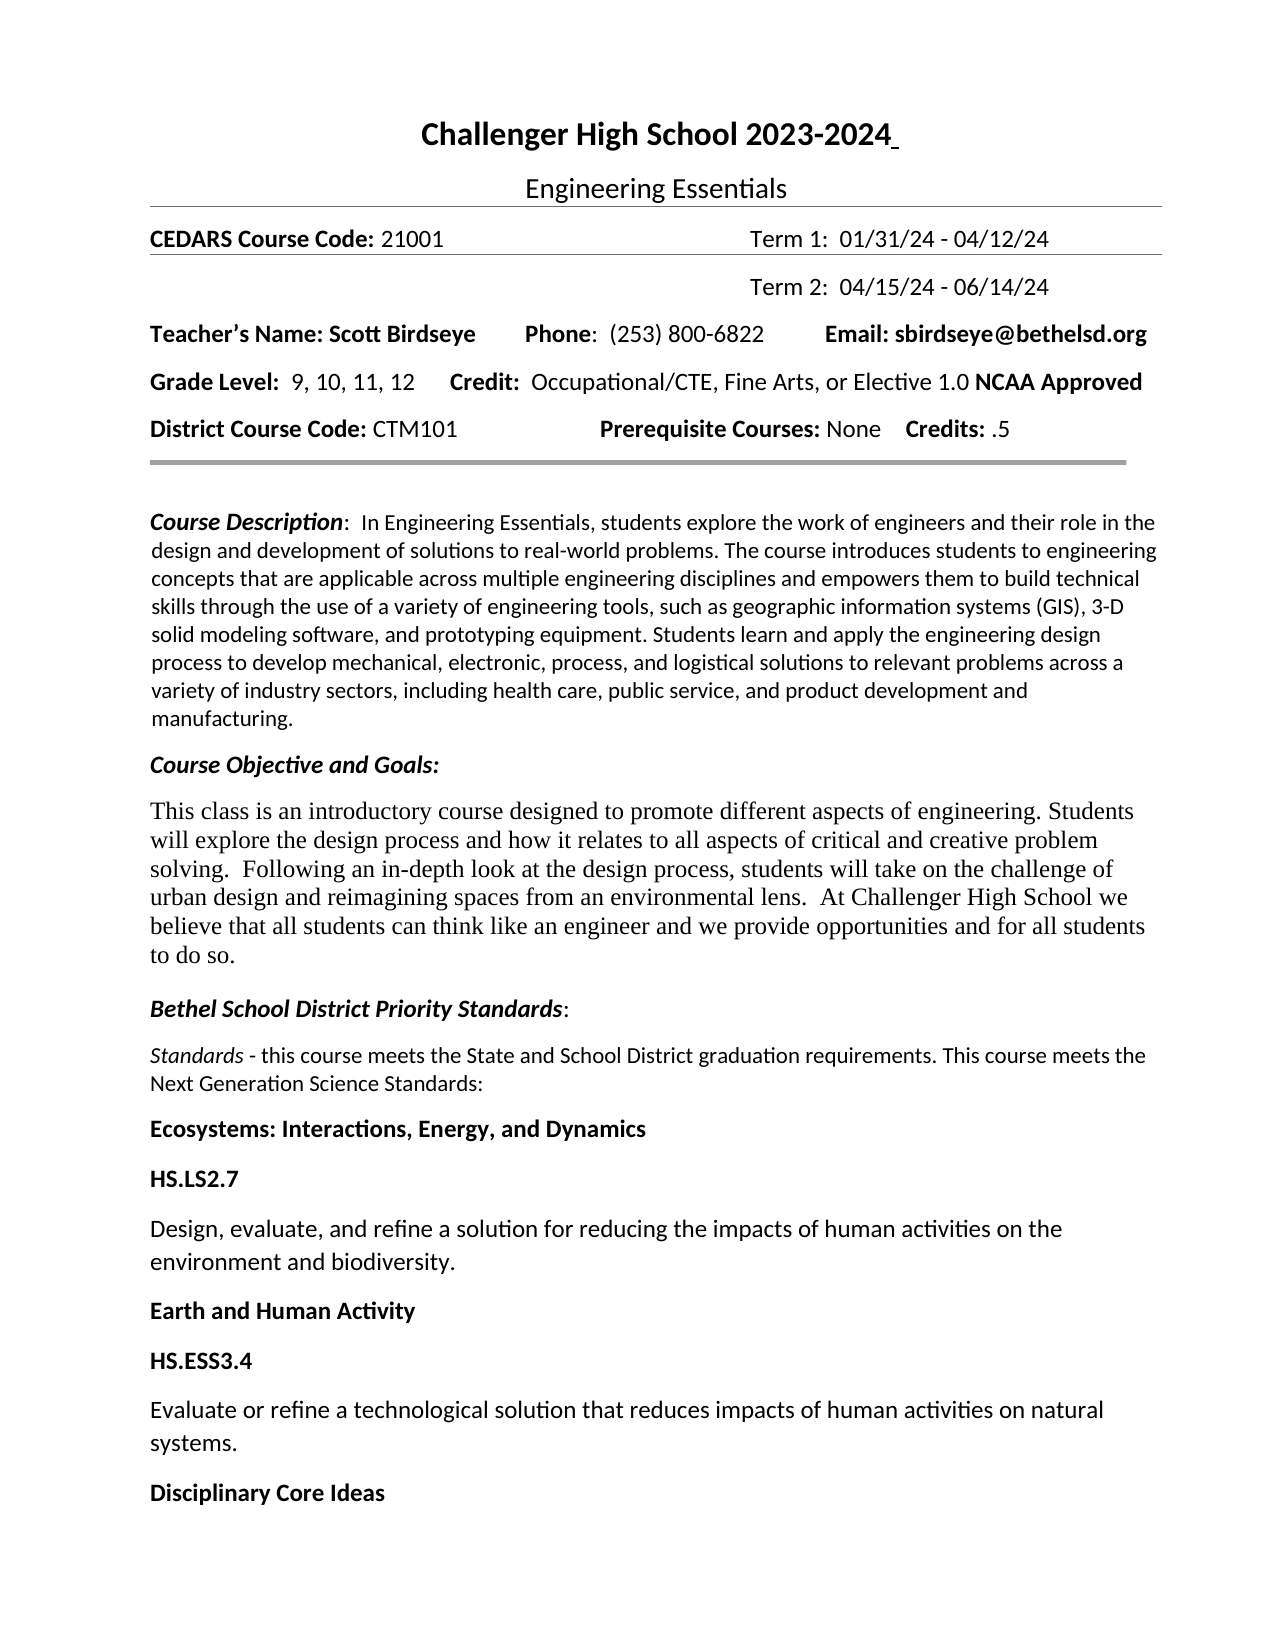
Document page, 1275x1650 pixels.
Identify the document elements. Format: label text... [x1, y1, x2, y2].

text Earth and Human Activity [150, 1295, 1162, 1326]
text Grade Level: 9, 10, 11, 12 Credit: Occupational/CTE, Fine Arts, or Elective 1.0 NCAA Approved [150, 366, 1162, 396]
text This class is an introductory course designed to promote different aspects of engineering. Students will explore the design process and how it relates to all aspects of critical and creative problem solving. Following an in-depth look at the design process, students will take on the challenge of urban design and reimagining spaces from an environmental lens. At Challenger High School we believe that all students can think like an engineer and we provide opportunities and for all students to do so. [150, 796, 1162, 969]
text Ecosystems: Interactions, Energy, and Dynamics [150, 1113, 1162, 1144]
text Course Objective and Goals: [150, 749, 617, 779]
subtitle Term 2: 04/15/24 - 06/14/24 [150, 271, 1162, 302]
text Standards - this course meets the State and School District graduation requirements. This course meets the Next Generation Science Standards: [150, 1041, 1162, 1097]
subtitle Engineering Essentials [150, 170, 1162, 206]
text Disciplinary Core Ideas [150, 1477, 1162, 1507]
text Evaluate or refine a technological solution that reduces impacts of human activities on natural systems. [150, 1394, 1162, 1458]
text Design, evaluate, and refine a solution for reducing the impacts of human activities on the environment and biodiversity. [150, 1213, 1162, 1276]
text District Course Code: CTM101 Prerequisite Courses: None Credits: .5 [150, 413, 1162, 443]
text Challenger High School 2023-2024 [150, 112, 1162, 153]
text HS.LS2.7 [150, 1163, 1162, 1194]
text HS.ESS3.4 [150, 1345, 1162, 1375]
subtitle CEDARS Course Code: 21001 Term 1: 01/31/24 - 04/12/24 [150, 223, 1162, 254]
text Course Description: In Engineering Essentials, students explore the work of engineers and their role in the design and development of solutions to real-world problems. The course introduces students to engineering concepts that are applicable across multiple engineering disciplines and empowers them to build technical skills through the use of a variety of engineering tools, such as geographic information systems (GIS), 3-D solid modeling software, and prototyping equipment. Students learn and apply the engineering design process to develop mechanical, electronic, process, and logistical solutions to relevant problems across a variety of industry sectors, including health care, public service, and product development and manufacturing. [150, 506, 1162, 732]
text Bethel School District Priority Standards: [150, 994, 1162, 1024]
text Teacher’s Name: Scott Birdseye Phone: (253) 800-6822 Email: sbirdseye@bethelsd.org [150, 319, 1162, 349]
